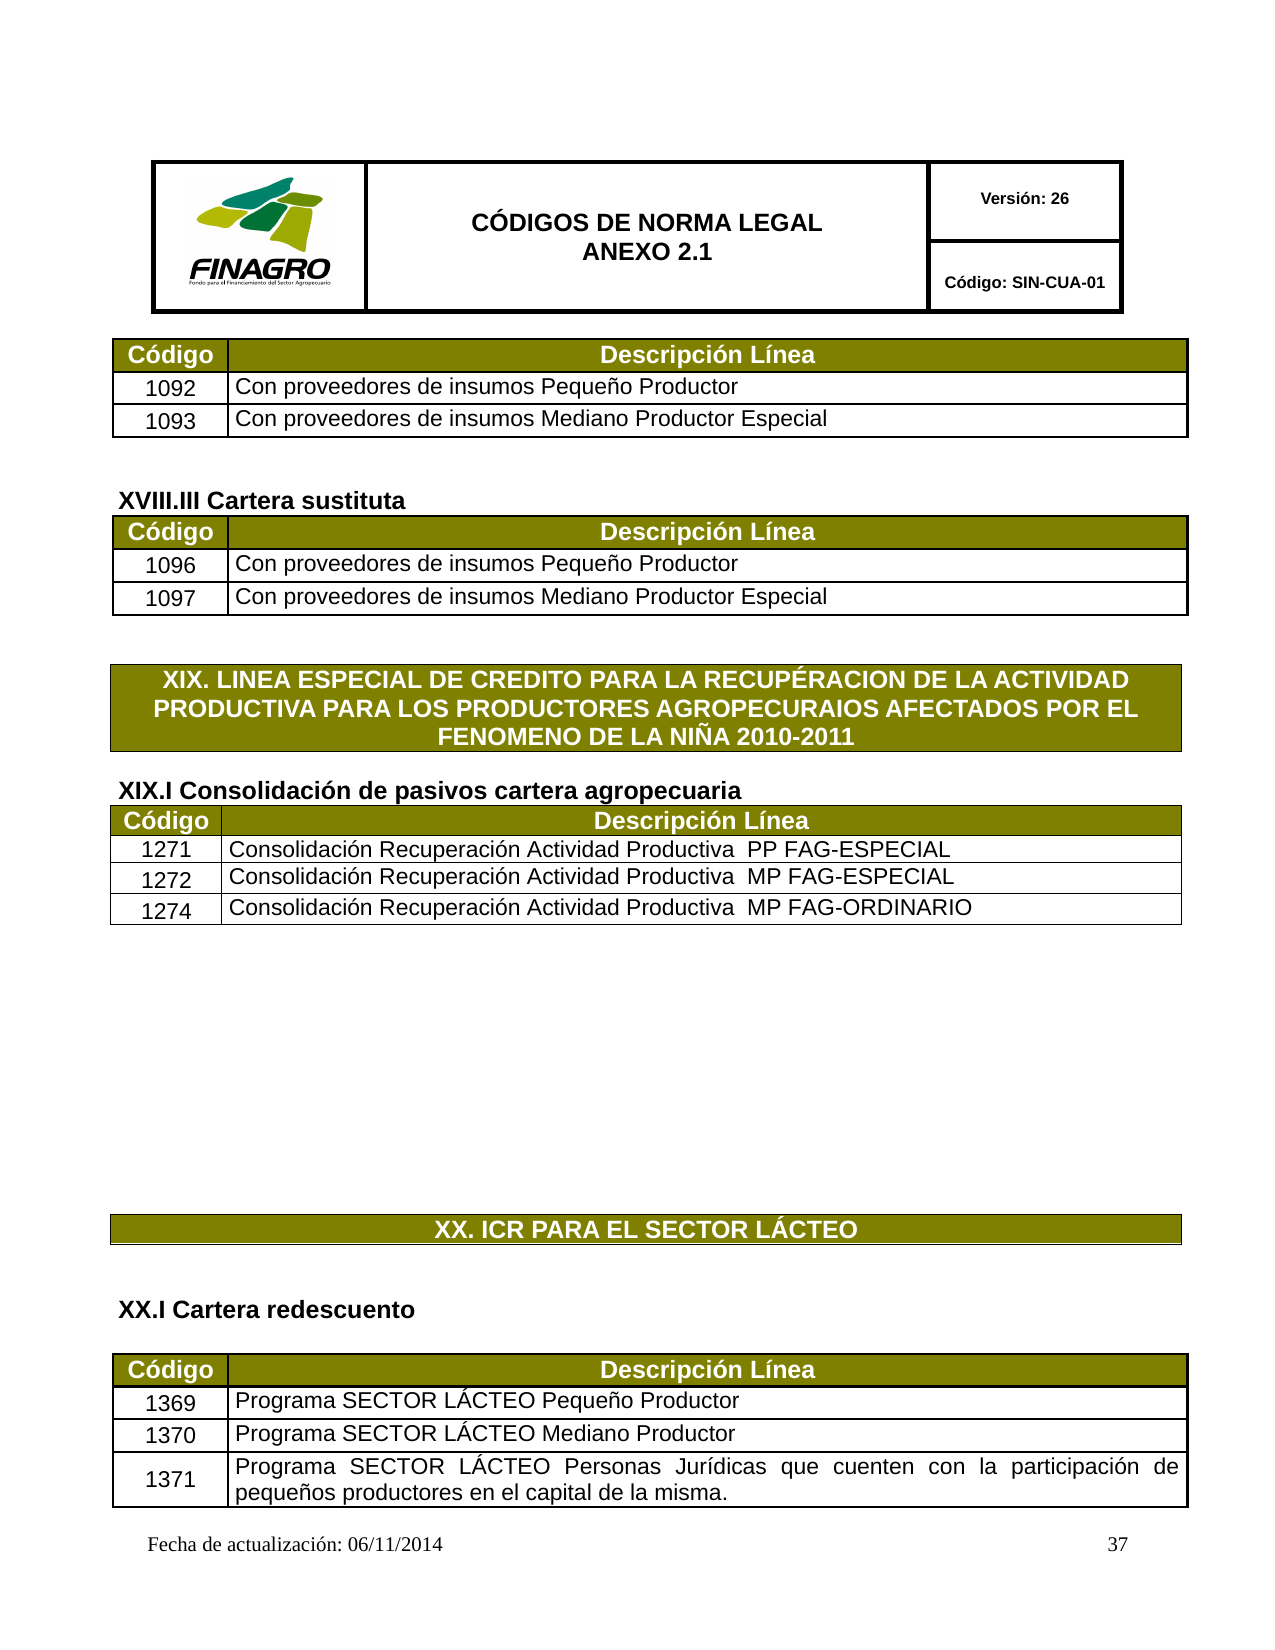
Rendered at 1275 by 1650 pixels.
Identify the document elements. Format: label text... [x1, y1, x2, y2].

table_cell 1369 [114, 1388, 227, 1418]
table_header XIX. LINEA ESPECIAL DE CREDITO PARA LA RECUPÉRACION DE LA ACTIVIDAD PRODUCTIVA PARA LOS PRODUCTORES AGROPECURAIOS AFECTADOS POR EL FENOMENO DE LA NIÑA 2010-2011 [111, 665, 1181, 751]
table_header Descripción Línea [222, 806, 1181, 835]
table_header Código [111, 806, 221, 835]
list XVIII.III Cartera sustituta [118, 486, 1157, 515]
list XX.I Cartera redescuento [118, 1295, 1157, 1324]
table_cell Con proveedores de insumos Mediano Productor Especial [229, 583, 1186, 613]
table_cell 1096 [114, 550, 227, 581]
table_header Descripción Línea [229, 1355, 1186, 1385]
table_cell Programa SECTOR LÁCTEO Mediano Productor [229, 1420, 1186, 1451]
table_cell Consolidación Recuperación Actividad Productiva PP FAG-ESPECIAL [222, 836, 1181, 862]
table_header Código [114, 340, 227, 371]
table_header Código [114, 1355, 227, 1385]
table_cell Programa SECTOR LÁCTEO Pequeño Productor [229, 1388, 1186, 1418]
table_cell Consolidación Recuperación Actividad Productiva MP FAG-ESPECIAL [222, 863, 1181, 893]
table_cell 1271 [111, 836, 221, 862]
table_cell 1097 [114, 583, 227, 613]
table_header XX. ICR PARA EL SECTOR LÁCTEO [111, 1215, 1181, 1243]
table_cell 1092 [114, 373, 227, 403]
table_cell 1274 [111, 894, 221, 924]
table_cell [229, 405, 1186, 436]
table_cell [229, 373, 1186, 403]
table_cell Consolidación Recuperación Actividad Productiva MP FAG-ORDINARIO [222, 894, 1181, 924]
table_header Descripción Línea [229, 517, 1186, 548]
table_header Descripción Línea [229, 340, 1186, 371]
list XIX.I Consolidación de pasivos cartera agropecuaria [118, 776, 1157, 805]
table_cell 1370 [114, 1420, 227, 1451]
table_cell Programa SECTOR LÁCTEO Personas Jurídicas que cuenten con la participación de pequeños productores en el capital de la misma. [229, 1453, 1186, 1506]
table_cell Con proveedores de insumos Pequeño Productor [229, 550, 1186, 581]
table_cell 1371 [114, 1453, 227, 1506]
table_cell 1093 [114, 405, 227, 436]
table_header Código [114, 517, 227, 548]
table_cell 1272 [111, 863, 221, 893]
